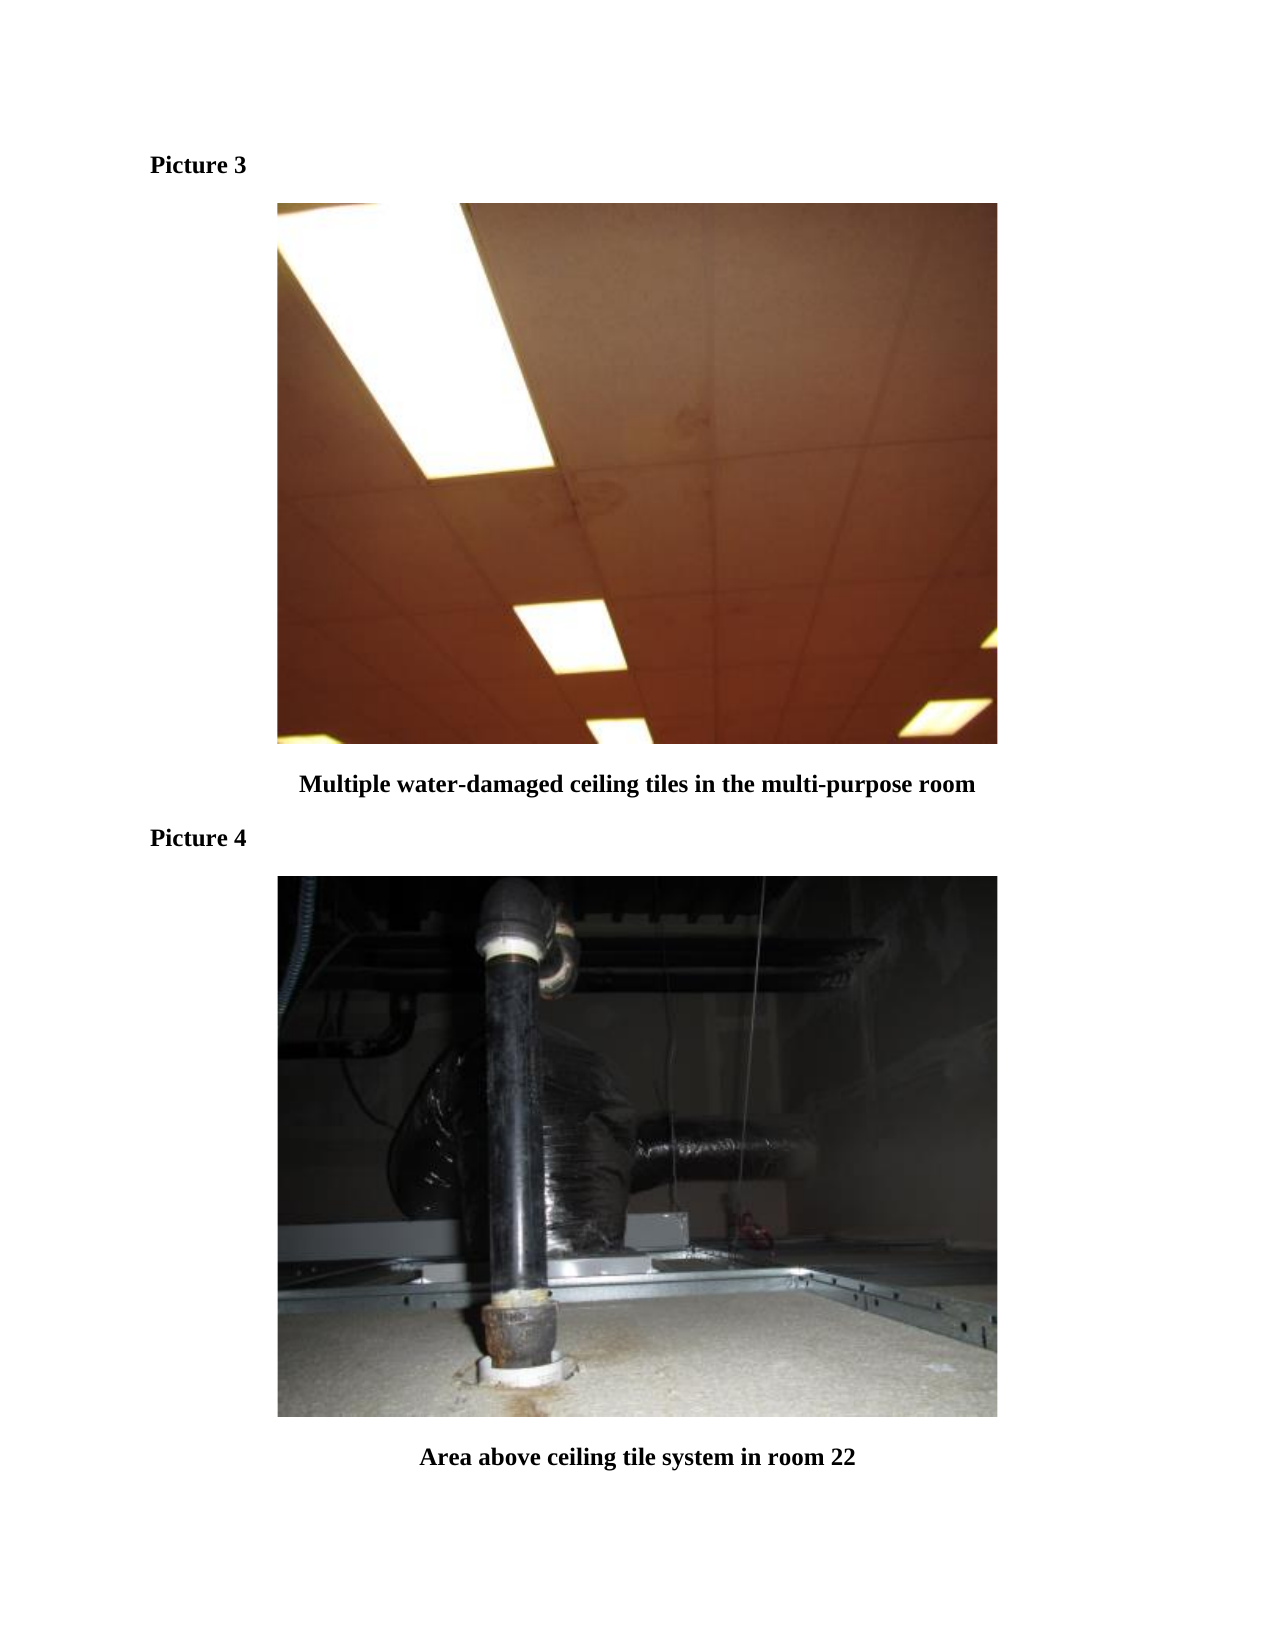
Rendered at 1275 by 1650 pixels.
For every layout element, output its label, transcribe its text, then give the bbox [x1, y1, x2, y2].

text Picture 4 [150, 823, 1125, 852]
picture [277, 876, 998, 1417]
text Picture 3 [150, 150, 1125, 179]
picture [277, 203, 998, 744]
text Area above ceiling tile system in room 22 [150, 1442, 1125, 1471]
text Multiple water-damaged ceiling tiles in the multi-purpose room [150, 769, 1125, 798]
